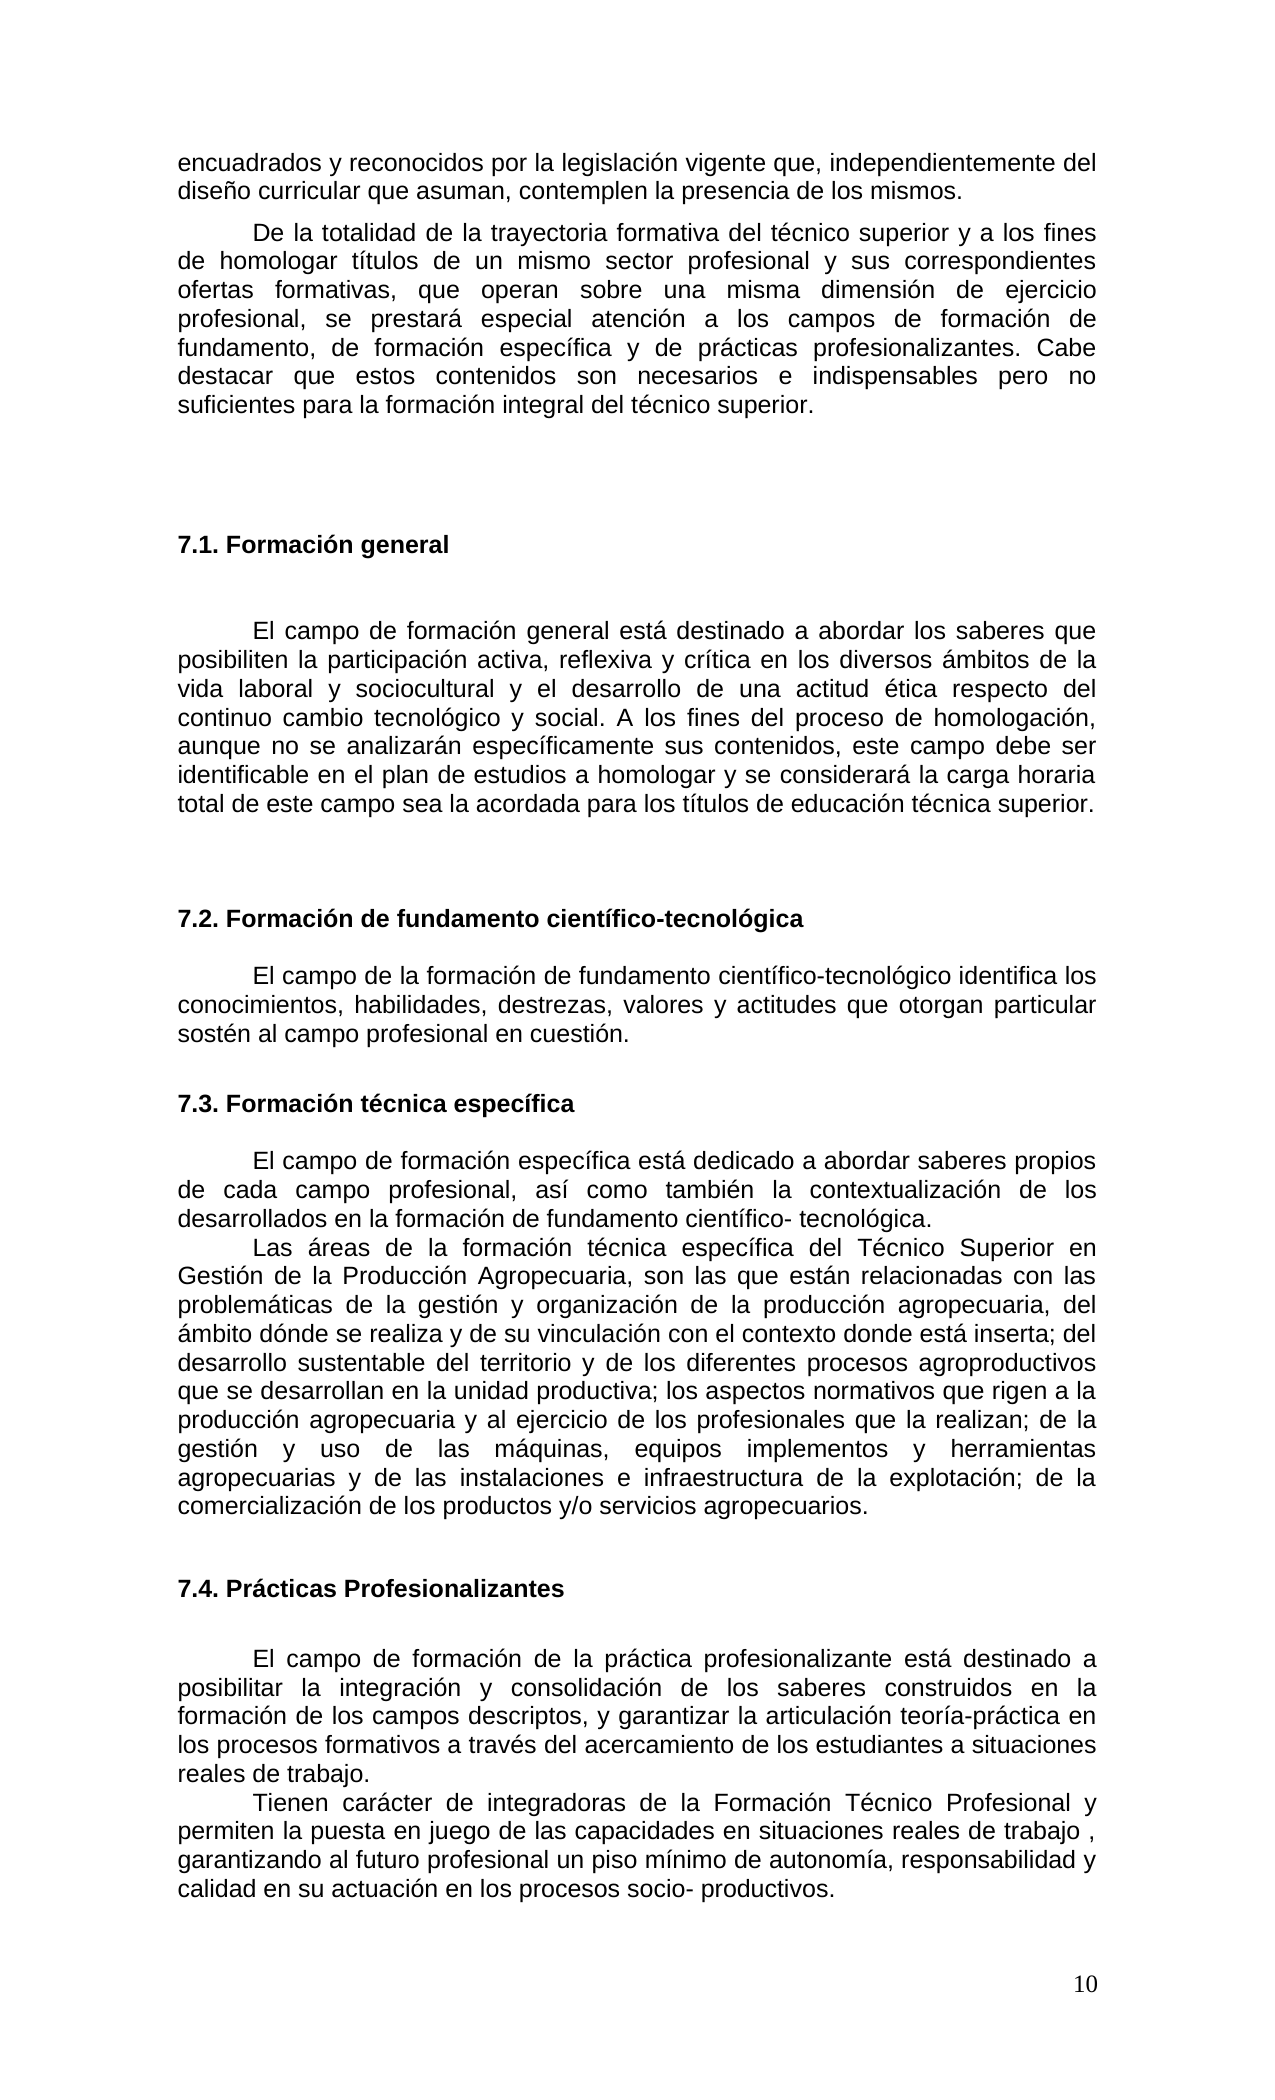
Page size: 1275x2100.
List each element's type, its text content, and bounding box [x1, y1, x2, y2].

text 7.1. Formación general [177, 530, 1098, 559]
text El campo de la formación de fundamento científico-tecnológico identifica los conocimientos, habilidades, destrezas, valores y actitudes que otorgan particular sostén al campo profesional en cuestión. [177, 961, 1098, 1048]
text 7.4. Prácticas Profesionalizantes [177, 1574, 1098, 1603]
text 7.3. Formación técnica específica [177, 1089, 1098, 1118]
text 7.2. Formación de fundamento científico-tecnológica [177, 904, 1098, 933]
text El campo de formación de la práctica profesionalizante está destinado a posibilitar la integración y consolidación de los saberes construidos en la formación de los campos descriptos, y garantizar la articulación teoría-práctica en los procesos formativos a través del acercamiento de los estudiantes a situaciones reales de trabajo. [177, 1644, 1098, 1788]
text Las áreas de la formación técnica específica del Técnico Superior en Gestión de la Producción Agropecuaria, son las que están relacionadas con las problemáticas de la gestión y organización de la producción agropecuaria, del ámbito dónde se realiza y de su vinculación con el contexto donde está inserta; del desarrollo sustentable del territorio y de los diferentes procesos agroproductivos que se desarrollan en la unidad productiva; los aspectos normativos que rigen a la producción agropecuaria y al ejercicio de los profesionales que la realizan; de la gestión y uso de las máquinas, equipos implementos y herramientas agropecuarias y de las instalaciones e infraestructura de la explotación; de la comercialización de los productos y/o servicios agropecuarios. [177, 1233, 1098, 1520]
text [177, 148, 1098, 205]
text El campo de formación general está destinado a abordar los saberes que posibiliten la participación activa, reflexiva y crítica en los diversos ámbitos de la vida laboral y sociocultural y el desarrollo de una actitud ética respecto del continuo cambio tecnológico y social. A los fines del proceso de homologación, aunque no se analizarán específicamente sus contenidos, este campo debe ser identificable en el plan de estudios a homologar y se considerará la carga horaria total de este campo sea la acordada para los títulos de educación técnica superior. [177, 616, 1098, 818]
text De la totalidad de la trayectoria formativa del técnico superior y a los fines de homologar títulos de un mismo sector profesional y sus correspondientes ofertas formativas, que operan sobre una misma dimensión de ejercicio profesional, se prestará especial atención a los campos de formación de fundamento, de formación específica y de prácticas profesionalizantes. Cabe destacar que estos contenidos son necesarios e indispensables pero no suficientes para la formación integral del técnico superior. [177, 218, 1098, 419]
text Tienen carácter de integradoras de la Formación Técnico Profesional y permiten la puesta en juego de las capacidades en situaciones reales de trabajo , garantizando al futuro profesional un piso mínimo de autonomía, responsabilidad y calidad en su actuación en los procesos socio- productivos. [177, 1788, 1098, 1903]
text El campo de formación específica está dedicado a abordar saberes propios de cada campo profesional, así como también la contextualización de los desarrollados en la formación de fundamento científico- tecnológica. [177, 1146, 1098, 1233]
